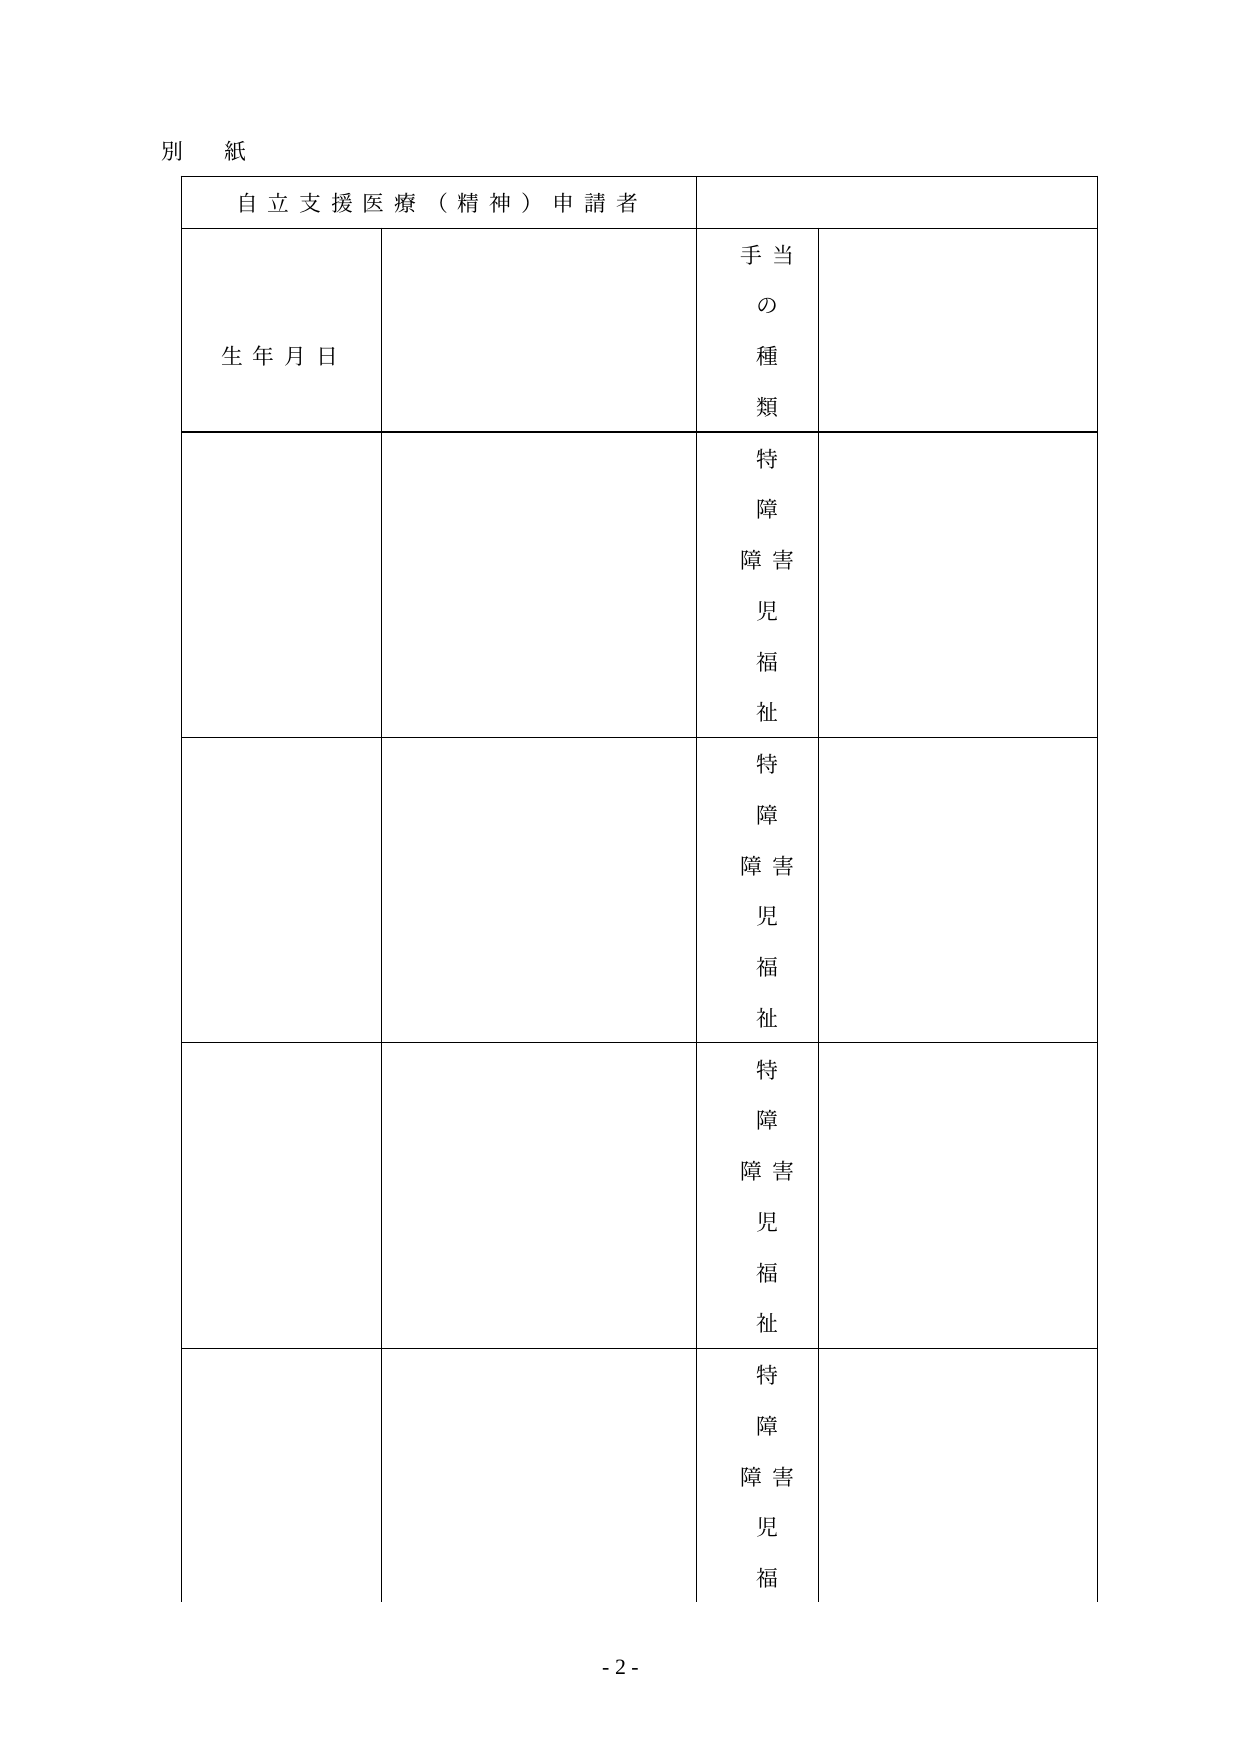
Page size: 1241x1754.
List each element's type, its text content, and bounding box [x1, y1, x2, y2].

table_cell [382, 229, 696, 431]
text 別 紙 [161, 125, 1079, 176]
table_cell [382, 433, 696, 737]
table_cell [182, 1349, 381, 1602]
table_cell [182, 433, 381, 737]
table_cell 生年月日 [182, 229, 381, 431]
table_cell [819, 1043, 1097, 1348]
table_cell [819, 738, 1097, 1042]
table_cell 手当の 種 類 [697, 229, 818, 431]
table_cell [819, 433, 1097, 737]
table_cell 特 障 障害児 福 祉 [697, 433, 818, 737]
table_cell [182, 738, 381, 1042]
table_cell 特 障 障害児 福 祉 [697, 1349, 818, 1602]
table_cell [382, 1043, 696, 1348]
table_cell [382, 738, 696, 1042]
table_header [697, 177, 1097, 227]
table_cell 特 障 障害児 福 祉 [697, 738, 818, 1042]
table_cell [182, 1043, 381, 1348]
table_cell 特 障 障害児 福 祉 [697, 1043, 818, 1348]
table_cell [382, 1349, 696, 1602]
table_header 自立支援医療（精神）申請者 [182, 177, 696, 227]
table_cell [819, 229, 1097, 431]
table_cell [819, 1349, 1097, 1602]
